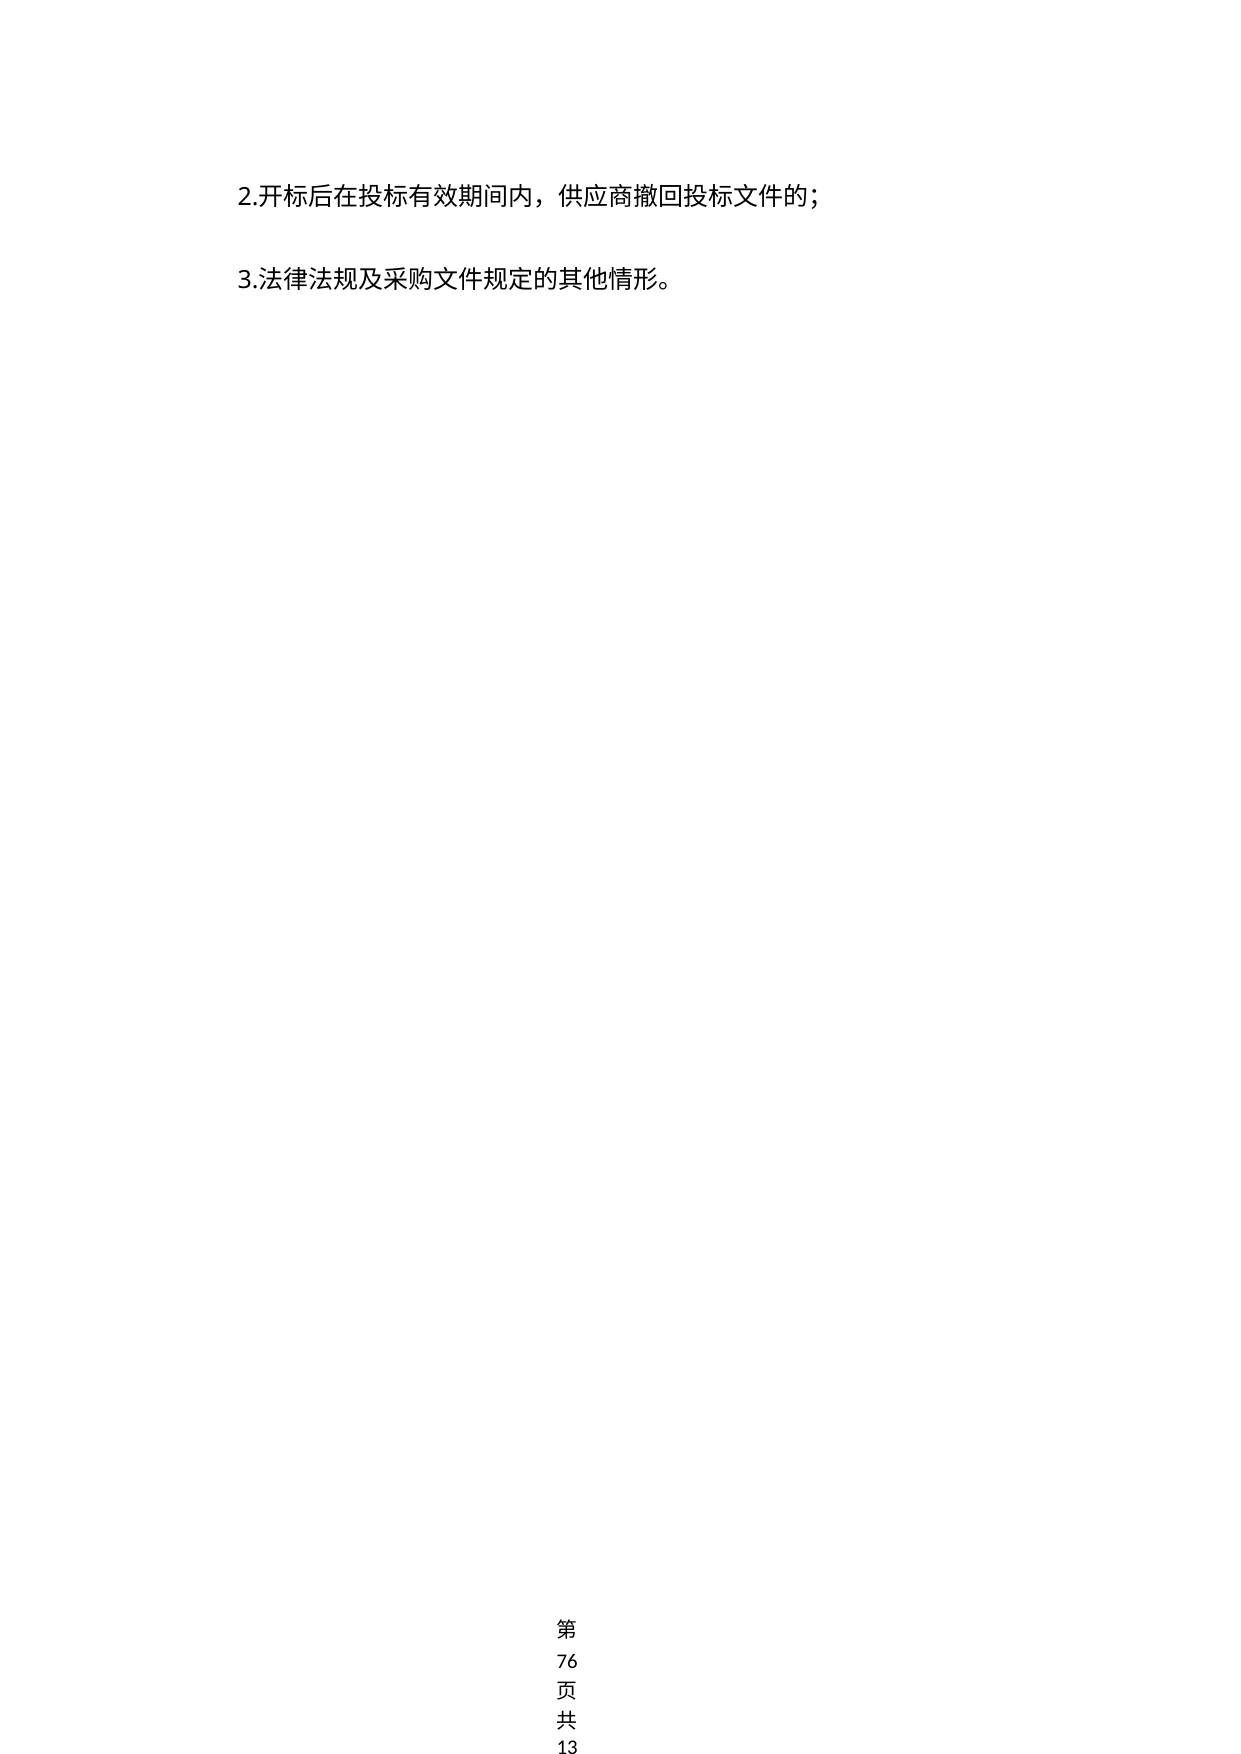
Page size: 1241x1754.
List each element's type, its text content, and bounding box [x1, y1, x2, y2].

text 2.开标后在投标有效期间内，供应商撤回投标文件的； [187, 162, 1053, 227]
text 3.法律法规及采购文件规定的其他情形。 [187, 245, 1053, 310]
